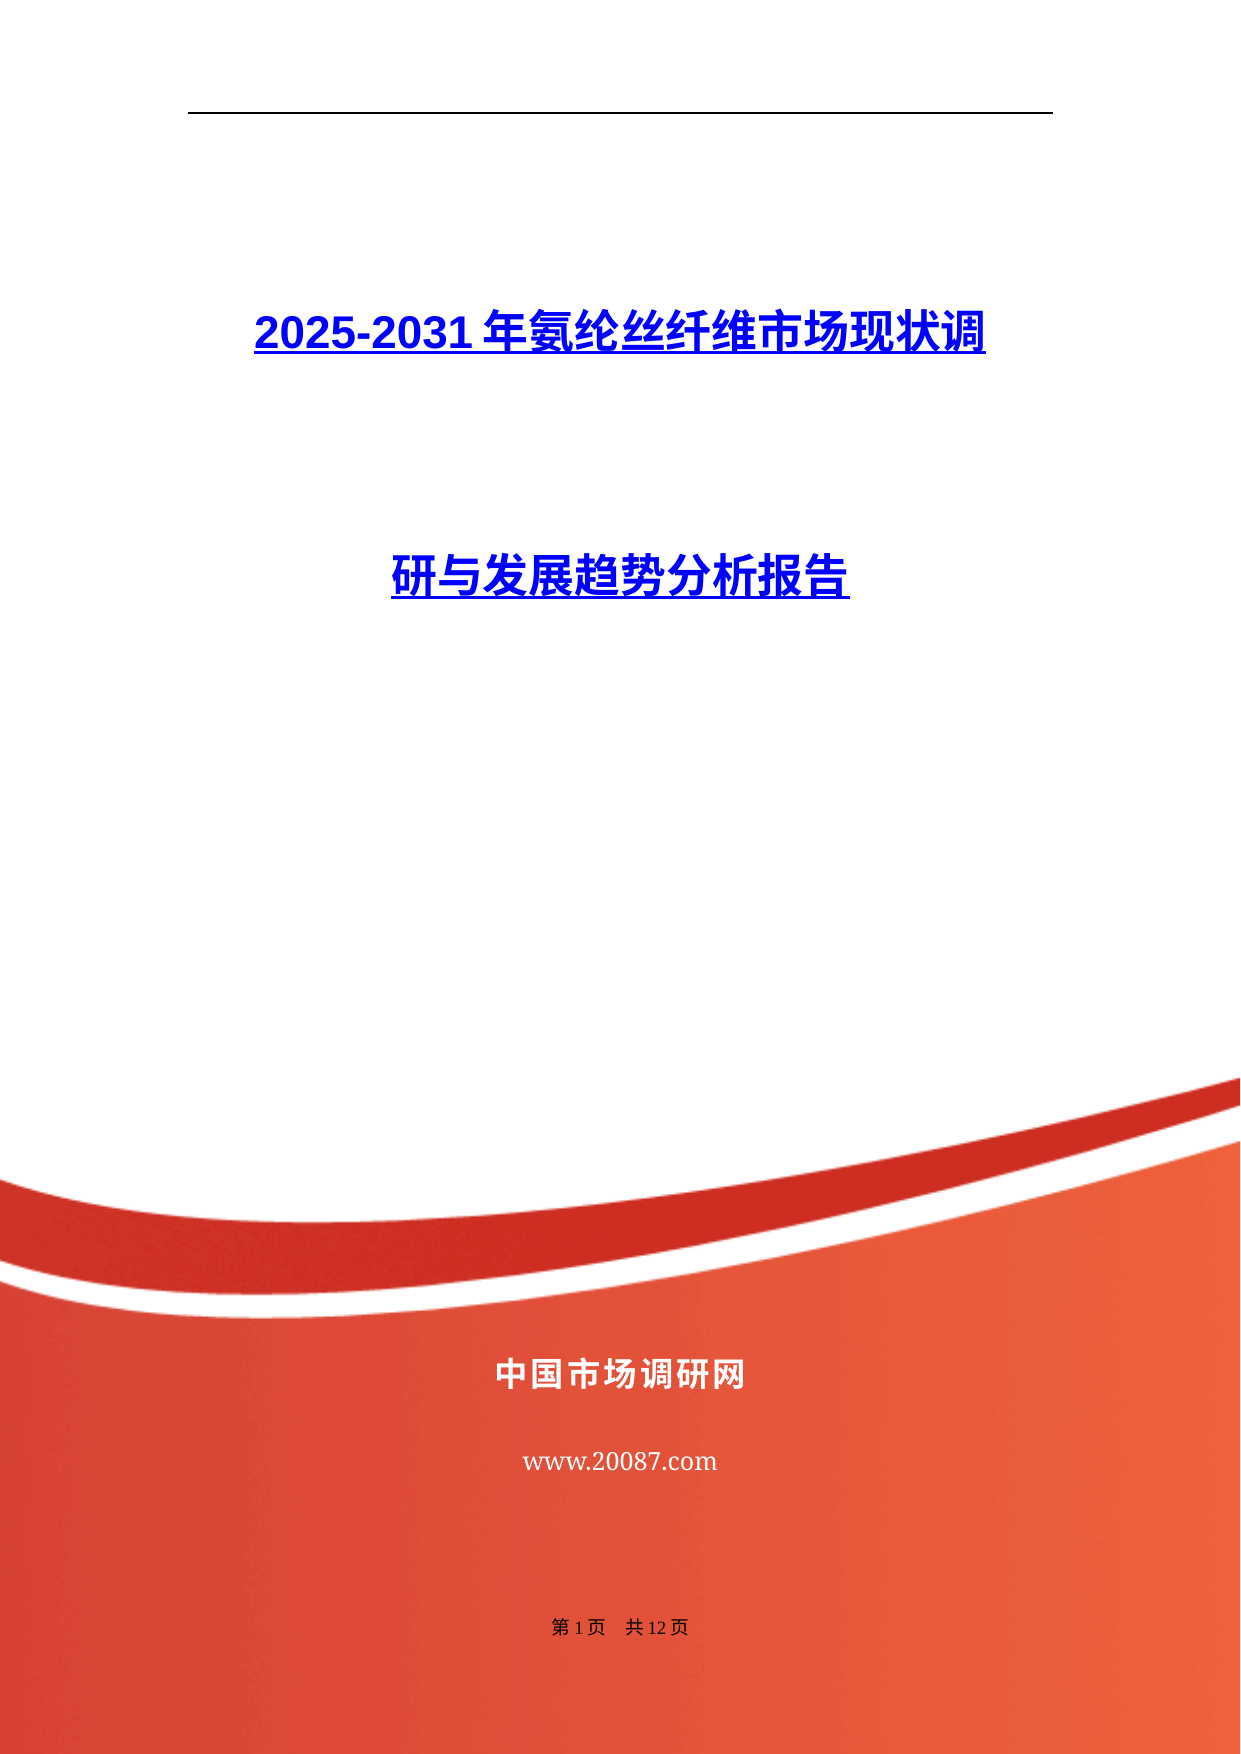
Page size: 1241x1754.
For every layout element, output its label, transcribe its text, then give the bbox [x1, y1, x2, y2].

picture [0, 1006, 1241, 1754]
subtitle 中国市场调研网 [187, 1339, 1053, 1404]
text www.20087.com [187, 1428, 1053, 1493]
table_header 2025-2031年氨纶丝纤维市场现状调研与发展趋势分析报告 [188, 207, 1053, 773]
